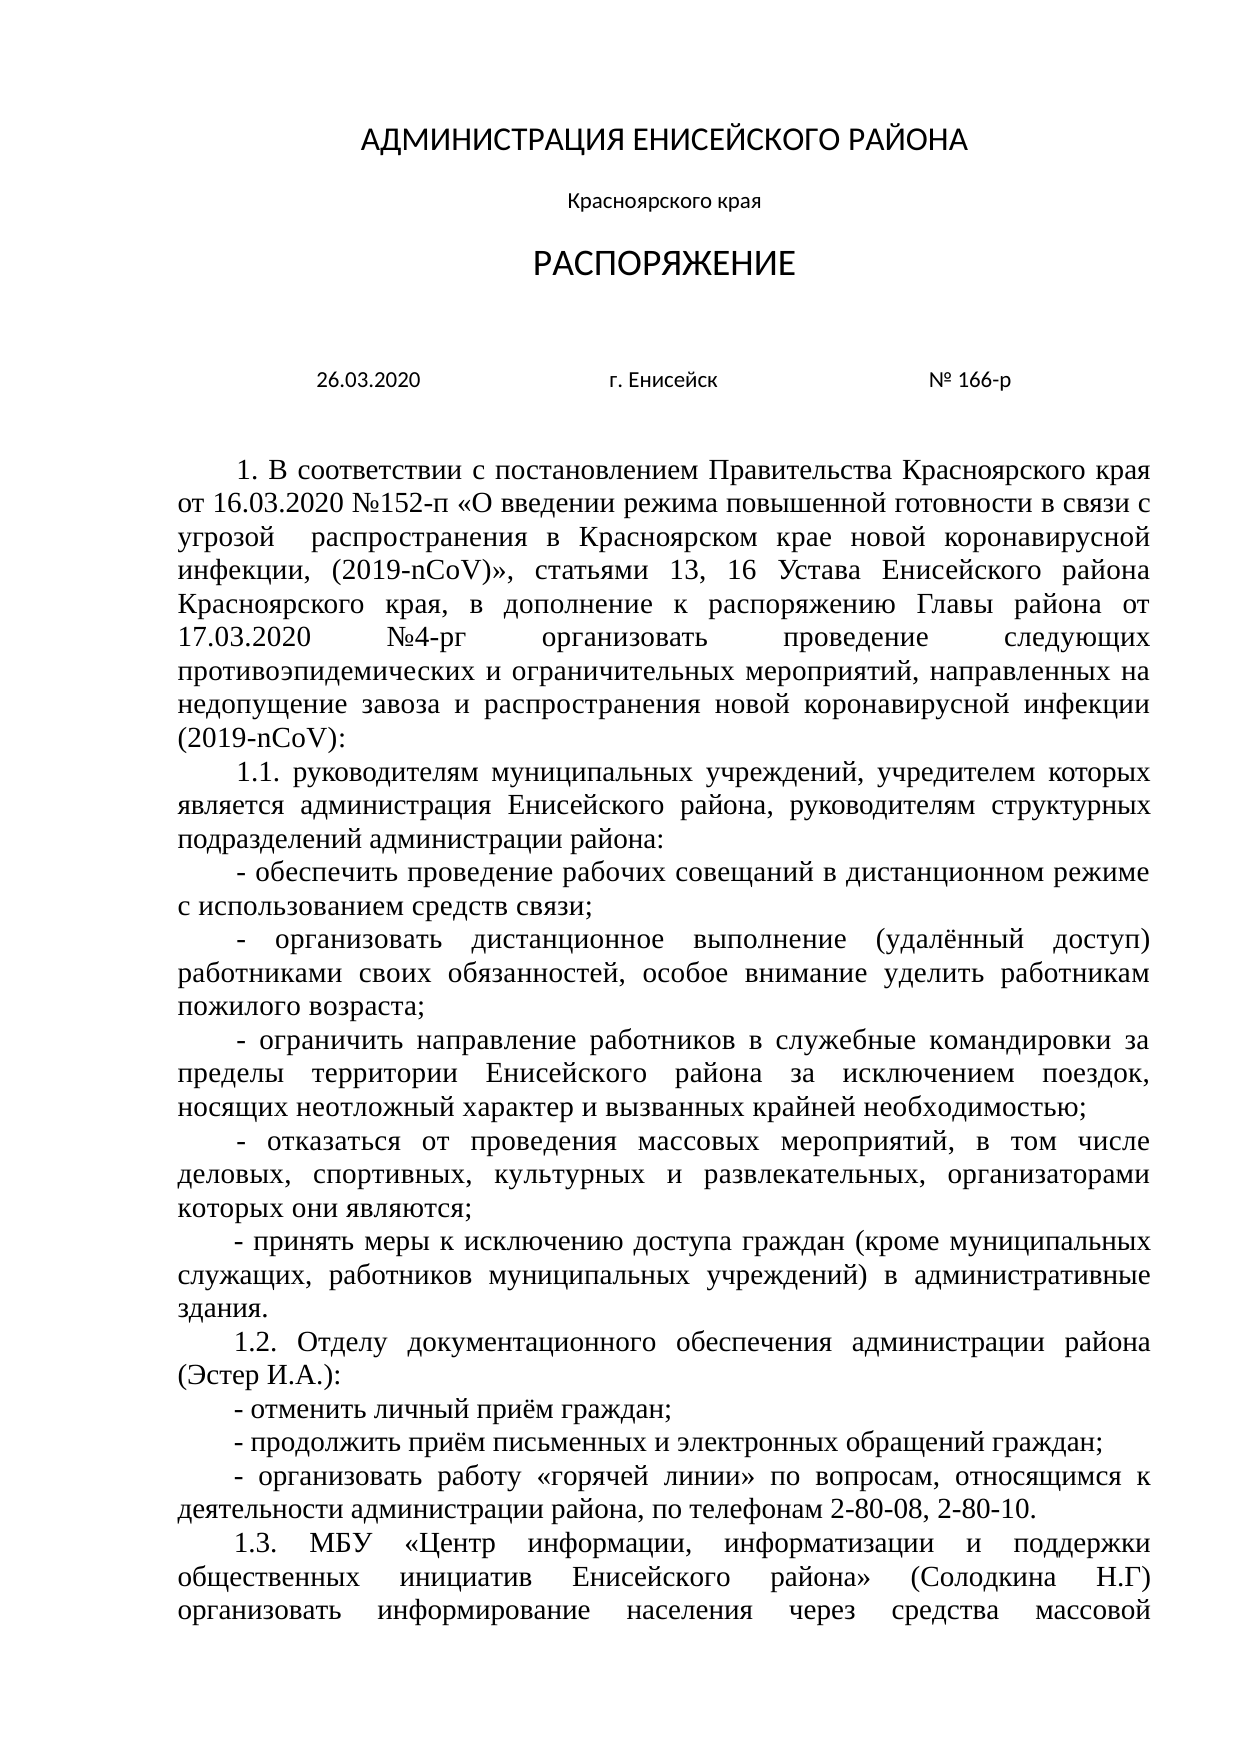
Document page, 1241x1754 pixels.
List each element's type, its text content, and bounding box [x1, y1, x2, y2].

text - организовать дистанционное выполнение (удалённый доступ) работниками своих обязанностей, особое внимание уделить работникам пожилого возраста; [177, 921, 1152, 1022]
text - отказаться от проведения массовых мероприятий, в том числе деловых, спортивных, культурных и развлекательных, организаторами которых они являются; [177, 1123, 1152, 1223]
text - организовать работу «горячей линии» по вопросам, относящимся к деятельности администрации района, по телефонам 2-80-08, 2-80-10. [177, 1458, 1152, 1525]
text РАСПОРЯЖЕНИЕ [177, 239, 1152, 284]
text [177, 1525, 1152, 1626]
text - обеспечить проведение рабочих совещаний в дистанционном режиме с использованием средств связи; [177, 854, 1152, 921]
text - отменить личный приём граждан; [177, 1391, 1152, 1424]
text - ограничить направление работников в служебные командировки за пределы территории Енисейского района за исключением поездок, носящих неотложный характер и вызванных крайней необходимостью; [177, 1022, 1152, 1123]
text 1.2. Отделу документационного обеспечения администрации района (Эстер И.А.): [177, 1324, 1152, 1391]
text АДМИНИСТРАЦИЯ ЕНИСЕЙСКОГО РАЙОНА [177, 118, 1152, 159]
subtitle 1.1. руководителям муниципальных учреждений, учредителем которых является администрация Енисейского района, руководителям структурных подразделений администрации района: [177, 754, 1152, 854]
text - принять меры к исключению доступа граждан (кроме муниципальных служащих, работников муниципальных учреждений) в административные здания. [177, 1223, 1152, 1324]
subtitle 1. В соответствии с постановлением Правительства Красноярского края от 16.03.2020 №152-п «О введении режима повышенной готовности в связи с угрозой распространения в Красноярском крае новой коронавирусной инфекции, (2019-nCoV)», статьями 13, 16 Устава Енисейского района Красноярского края, в дополнение к распоряжению Главы района от 17.03.2020 №4-рг организовать проведение следующих противоэпидемических и ограничительных мероприятий, направленных на недопущение завоза и распространения новой коронавирусной инфекции (2019-nCoV): [177, 452, 1152, 754]
text - продолжить приём письменных и электронных обращений граждан; [177, 1424, 1152, 1458]
text Красноярского края [177, 186, 1152, 214]
text 26.03.2020 г. Енисейск № 166-р [177, 365, 1152, 393]
